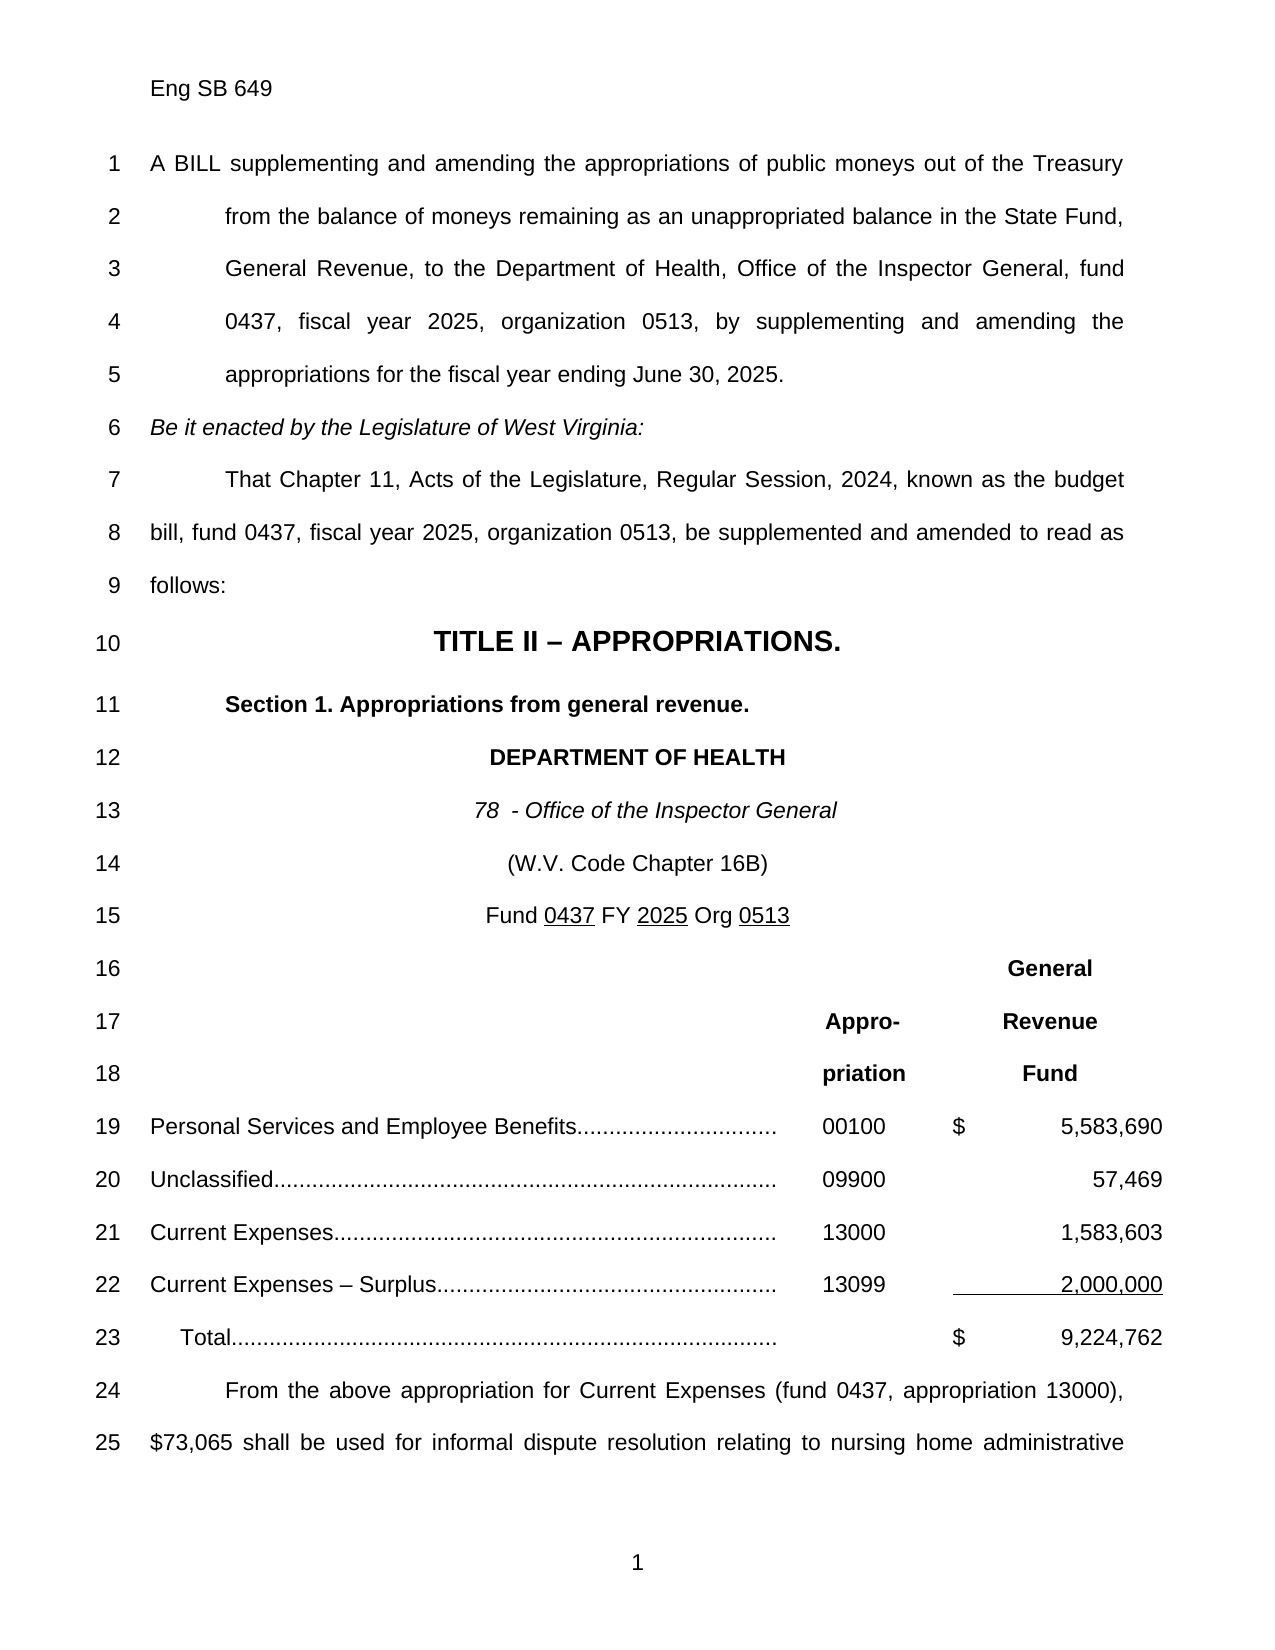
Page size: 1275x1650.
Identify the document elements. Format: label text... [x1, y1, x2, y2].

text Current Expenses 13000 1,583,603 [150, 1218, 1125, 1245]
list General [150, 955, 1125, 981]
text Title II – Appropriations. [150, 624, 1125, 658]
text DEPARTMENT OF HEALTH [150, 744, 1125, 771]
title A BILL supplementing and amending the appropriations of public moneys out of the Treasury from the balance of moneys remaining as an unappropriated balance in the State Fund, General Revenue, to the Department of Health, Office of the Inspector General, fund 0437, fiscal year 2025, organization 0513, by supplementing and amending the appropriations for the fiscal year ending June 30, 2025. [150, 150, 1125, 387]
text That Chapter 11, Acts of the Legislature, Regular Session, 2024, known as the budget bill, fund 0437, fiscal year 2025, organization 0513, be supplemented and amended to read as follows: [150, 466, 1125, 598]
text Current Expenses – Surplus 13099 2,000,000 [150, 1271, 1125, 1298]
list priation Fund [150, 1060, 1125, 1087]
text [150, 1377, 1125, 1456]
list - Office of the Inspector General [187, 797, 1125, 823]
list Appro- Revenue [150, 1008, 1125, 1034]
text Personal Services and Employee Benefits 00100 $ 5,583,690 [150, 1113, 1125, 1139]
text Be it enacted by the Legislature of West Virginia: [150, 413, 1125, 440]
text (W.V. Code Chapter 16B) [150, 849, 1125, 876]
text Total $ 9,224,762 [150, 1324, 1125, 1350]
text Section 1. Appropriations from general revenue. [225, 691, 1125, 718]
text Unclassified 09900 57,469 [150, 1166, 1125, 1192]
text Fund 0437 FY 2025 Org 0513 [150, 902, 1125, 929]
